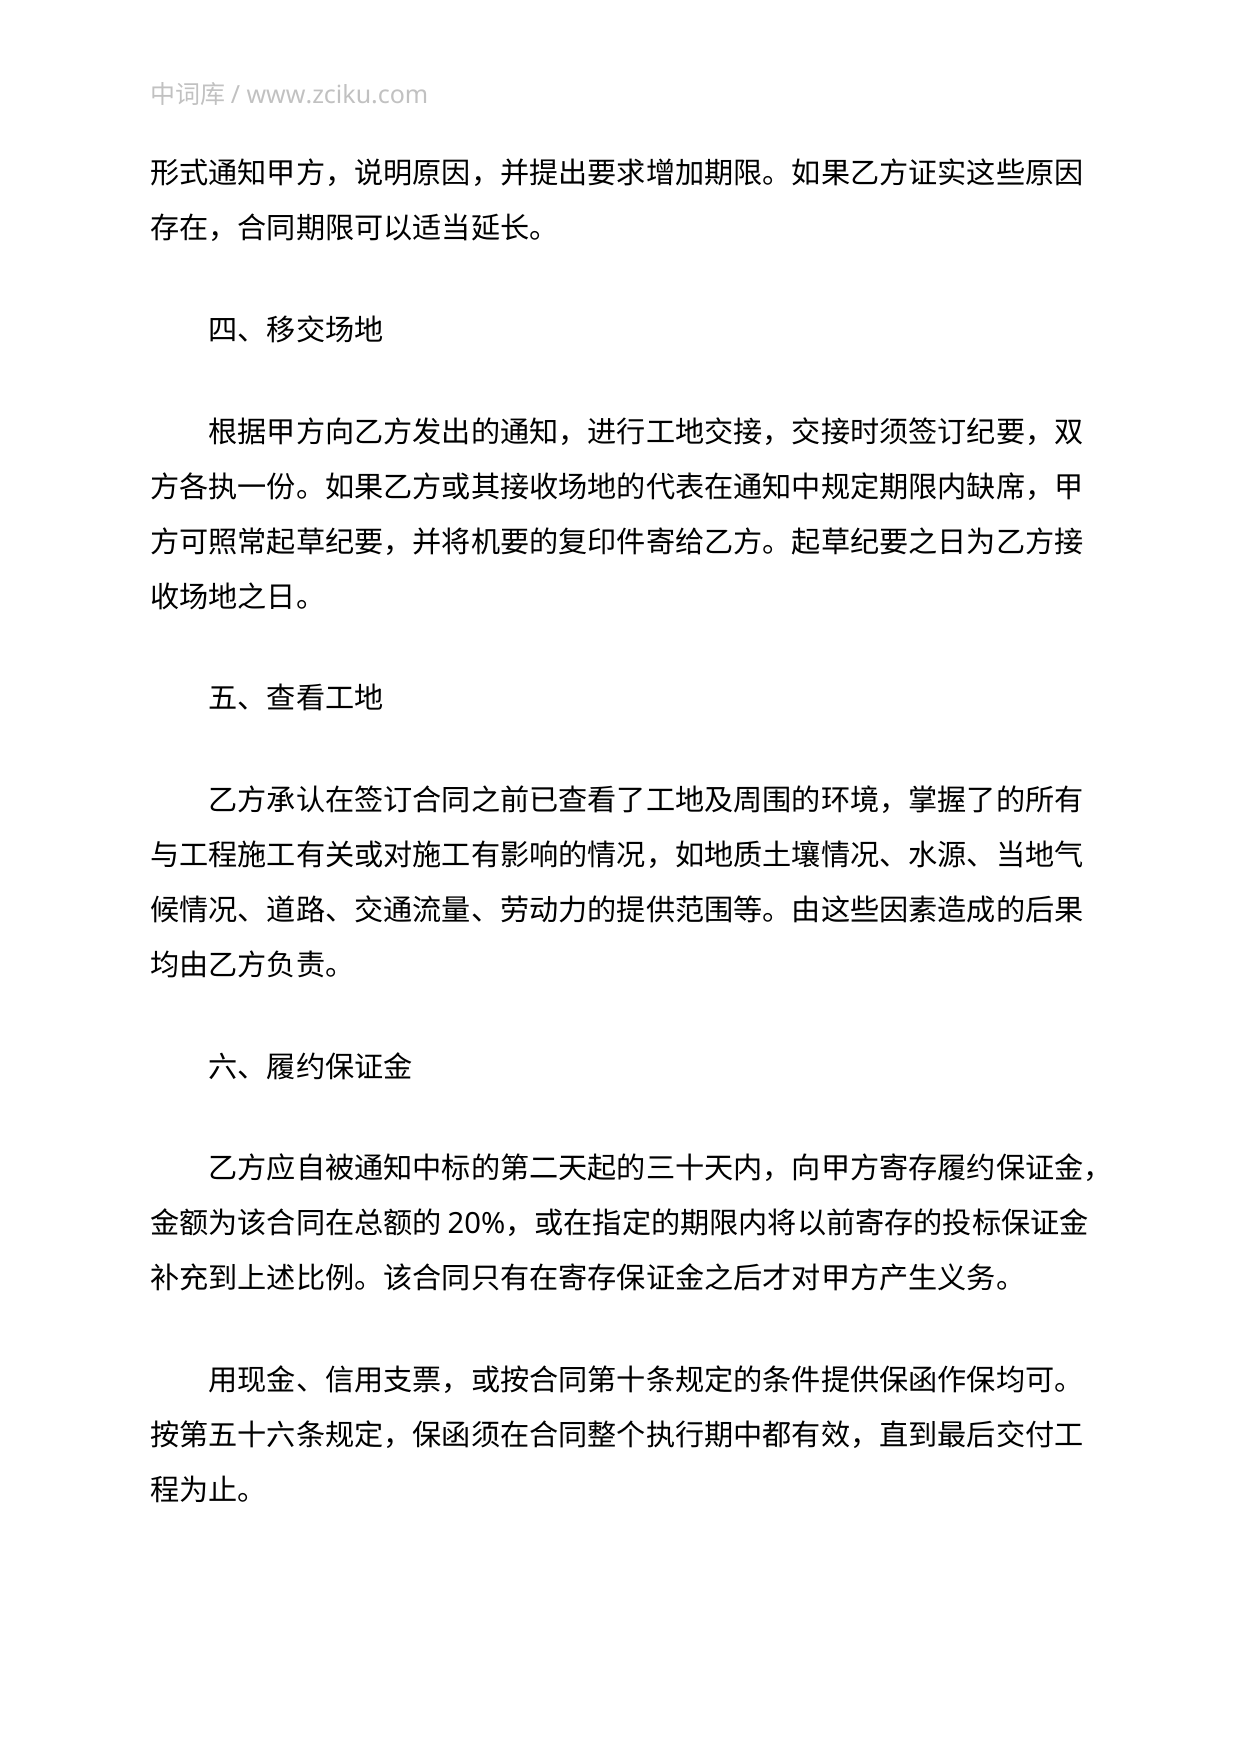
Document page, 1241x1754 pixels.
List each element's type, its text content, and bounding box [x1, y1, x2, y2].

text 根据甲方向乙方发出的通知，进行工地交接，交接时须签订纪要，双方各执一份。如果乙方或其接收场地的代表在通知中规定期限内缺席，甲方可照常起草纪要，并将机要的复印件寄给乙方。起草纪要之日为乙方接收场地之日。 [150, 408, 1090, 615]
text 用现金、信用支票，或按合同第十条规定的条件提供保函作保均可。按第五十六条规定，保函须在合同整个执行期中都有效，直到最后交付工程为止。 [150, 1357, 1090, 1509]
text 乙方应自被通知中标的第二天起的三十天内，向甲方寄存履约保证金，金额为该合同在总额的20%，或在指定的期限内将以前寄存的投标保证金补充到上述比例。该合同只有在寄存保证金之后才对甲方产生义务。 [150, 1145, 1090, 1297]
text 五、查看工地 [150, 675, 1090, 717]
text 四、移交场地 [150, 307, 1090, 349]
text 乙方承认在签订合同之前已查看了工地及周围的环境，掌握了的所有与工程施工有关或对施工有影响的情况，如地质土壤情况、水源、当地气候情况、道路、交通流量、劳动力的提供范围等。由这些因素造成的后果均由乙方负责。 [150, 777, 1090, 984]
text 六、履约保证金 [150, 1043, 1090, 1085]
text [150, 150, 1090, 247]
